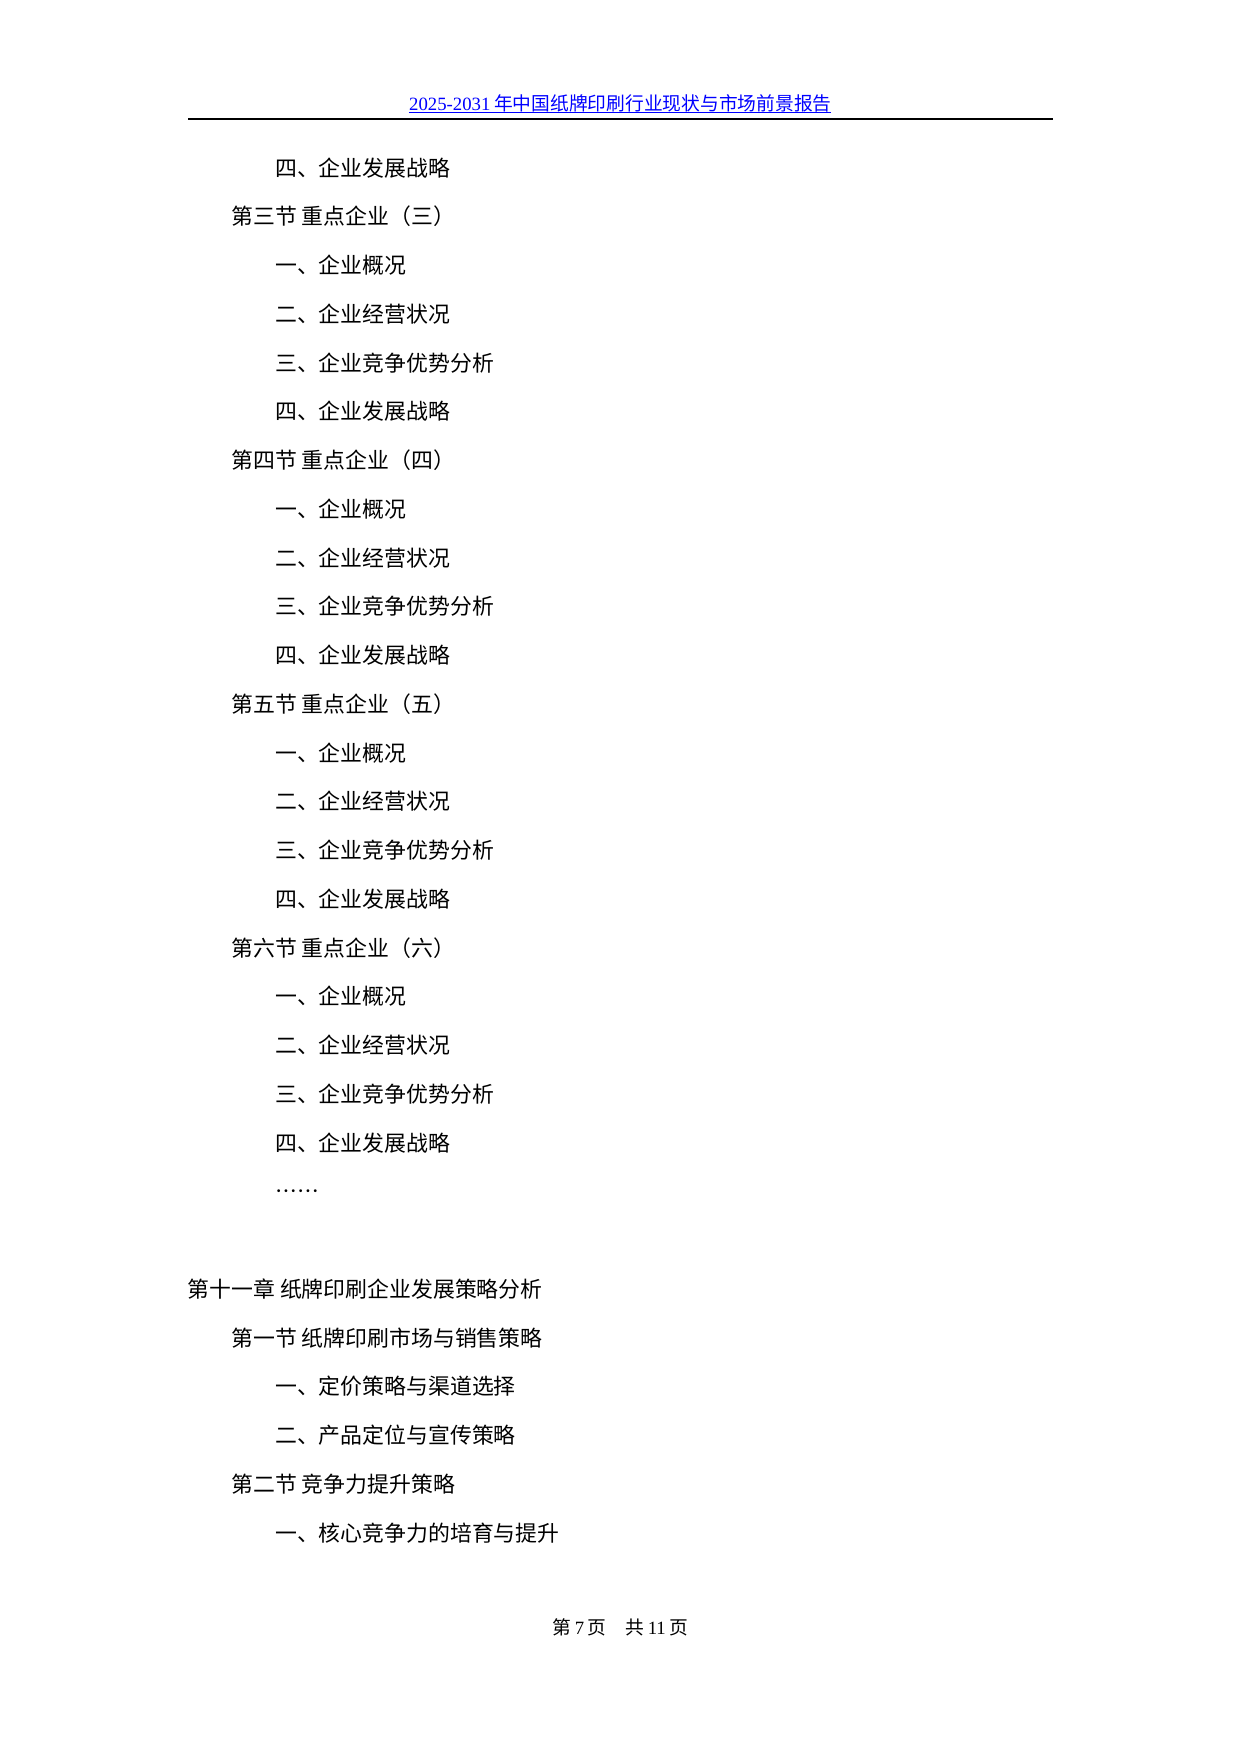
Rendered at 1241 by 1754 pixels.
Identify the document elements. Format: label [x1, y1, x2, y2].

text [187, 150, 1053, 1548]
